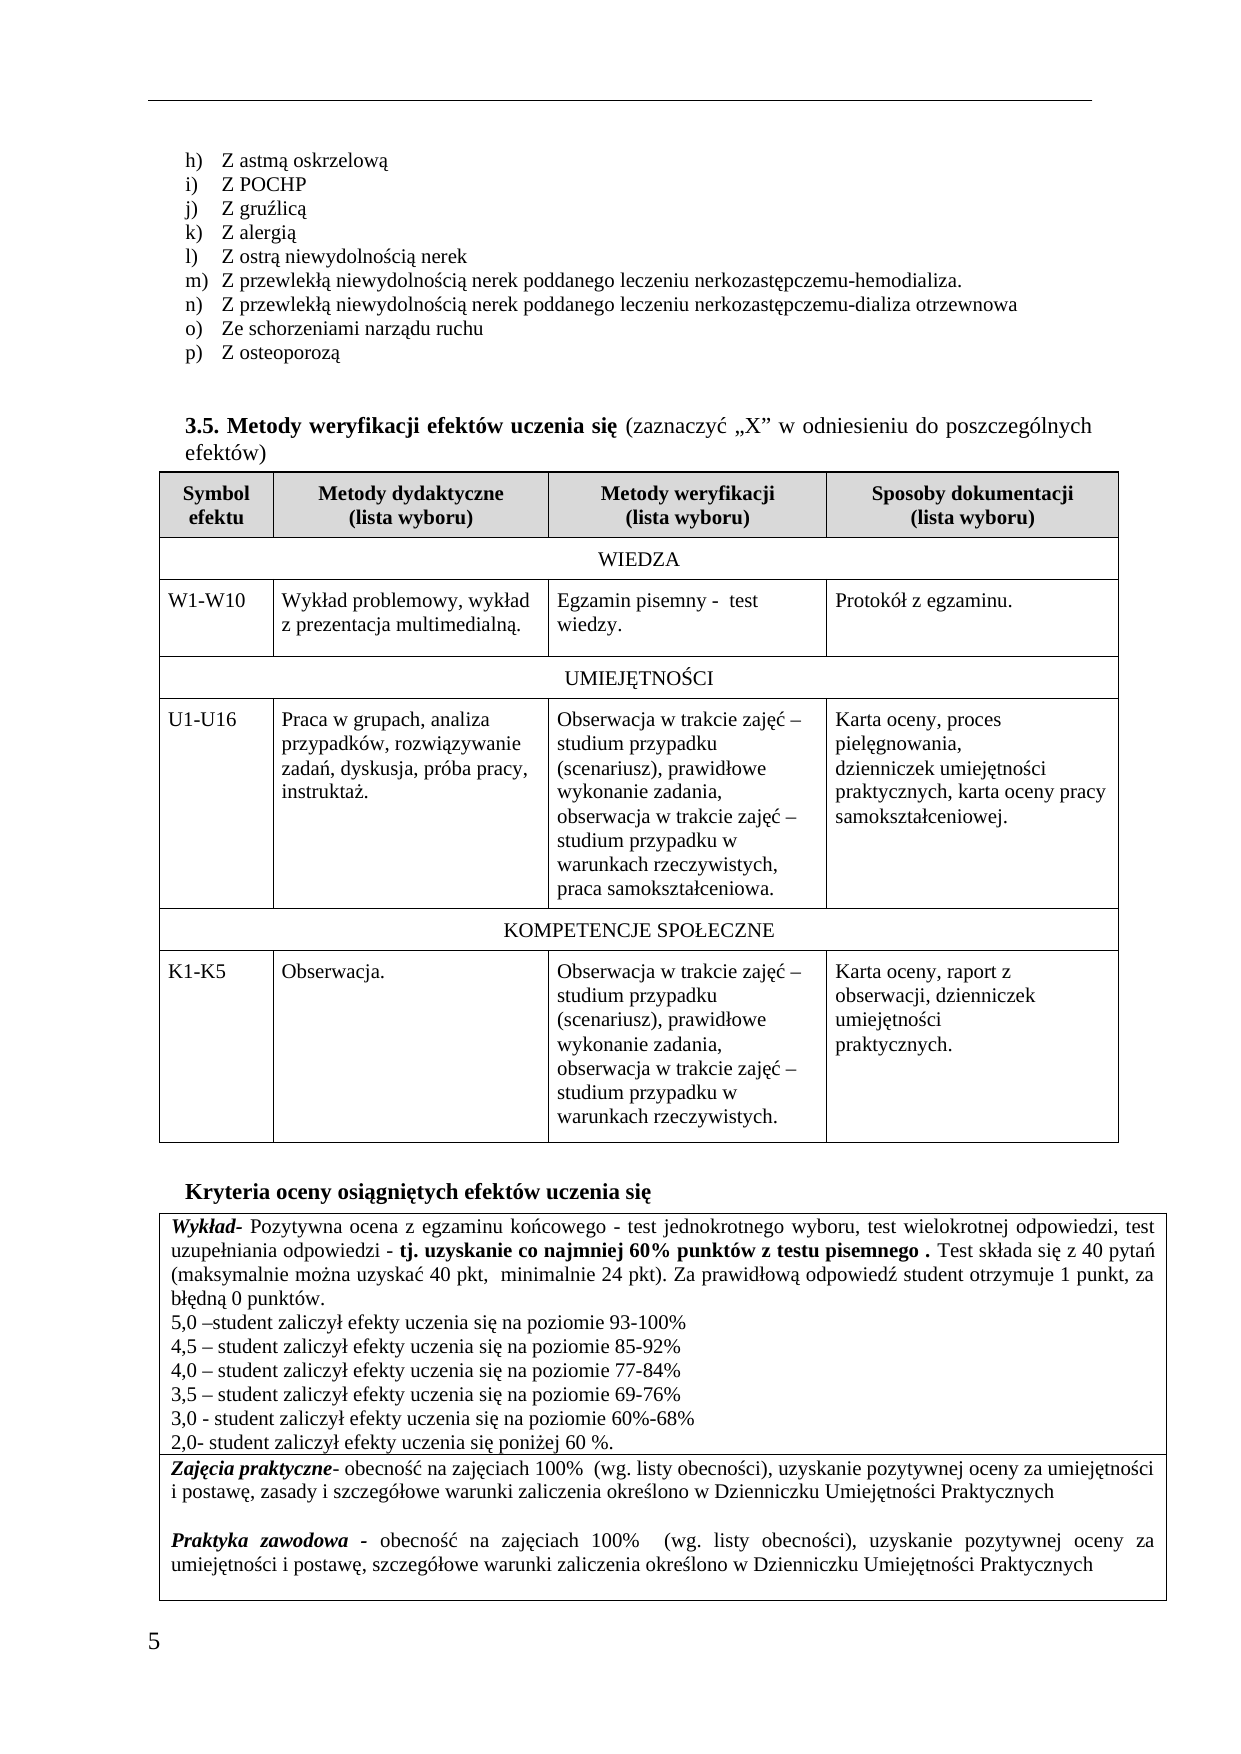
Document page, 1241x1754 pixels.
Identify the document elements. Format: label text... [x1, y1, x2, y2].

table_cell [160, 1455, 1166, 1600]
table_cell Obserwacja. [274, 951, 548, 1142]
table_header Symbol efektu [160, 473, 273, 537]
text l) Z ostrą niewydolnością nerek [185, 244, 1092, 268]
table_header Wykład- Pozytywna ocena z egzaminu końcowego - test jednokrotnego wyboru, test wielokrotnej odpowiedzi, test uzupełniania odpowiedzi - tj. uzyskanie co najmniej 60% punktów z testu pisemnego . Test składa się z 40 pytań (maksymalnie można uzyskać 40 pkt, minimalnie 24 pkt). Za prawidłową odpowiedź student otrzymuje 1 punkt, za błędną 0 punktów. 5,0 –student zaliczył efekty uczenia się na poziomie 93-100% 4,5 – student zaliczył efekty uczenia się na poziomie 85-92% 4,0 – student zaliczył efekty uczenia się na poziomie 77-84% 3,5 – student zaliczył efekty uczenia się na poziomie 69-76% 3,0 - student zaliczył efekty uczenia się na poziomie 60%-68% 2,0- student zaliczył efekty uczenia się poniżej 60 %. [160, 1214, 1166, 1454]
table_cell U1-U16 [160, 699, 273, 908]
table_cell Obserwacja w trakcie zajęć – studium przypadku (scenariusz), prawidłowe wykonanie zadania, obserwacja w trakcie zajęć – studium przypadku w warunkach rzeczywistych. [549, 951, 826, 1142]
table_cell K1-K5 [160, 951, 273, 1142]
table_cell WIEDZA [160, 538, 1118, 579]
table_cell Egzamin pisemny - test wiedzy. [549, 580, 826, 656]
text o) Ze schorzeniami narządu ruchu [185, 316, 1092, 340]
table_cell Karta oceny, raport z obserwacji, dzienniczek umiejętności praktycznych. [827, 951, 1118, 1142]
table_cell UMIEJĘTNOŚCI [160, 657, 1118, 698]
text j) Z gruźlicą [185, 196, 1092, 220]
table_header Metody dydaktyczne (lista wyboru) [274, 473, 548, 537]
table_header Metody weryfikacji (lista wyboru) [549, 473, 826, 537]
text n) Z przewlekłą niewydolnością nerek poddanego leczeniu nerkozastępczemu-dializa otrzewnowa [185, 292, 1092, 316]
table_header Sposoby dokumentacji (lista wyboru) [827, 473, 1118, 537]
text 3.5. Metody weryfikacji efektów uczenia się (zaznaczyć „X” w odniesieniu do poszczególnych efektów) [185, 412, 1092, 465]
text k) Z alergią [185, 220, 1092, 244]
table_cell Karta oceny, proces pielęgnowania, dzienniczek umiejętności praktycznych, karta oceny pracy samokształceniowej. [827, 699, 1118, 908]
text i) Z POCHP [185, 172, 1092, 196]
table_cell Praca w grupach, analiza przypadków, rozwiązywanie zadań, dyskusja, próba pracy, instruktaż. [274, 699, 548, 908]
table_cell Protokół z egzaminu. [827, 580, 1118, 656]
table_cell Wykład problemowy, wykład z prezentacja multimedialną. [274, 580, 548, 656]
table_cell W1-W10 [160, 580, 273, 656]
table_cell KOMPETENCJE SPOŁECZNE [160, 909, 1118, 950]
text h) Z astmą oskrzelową [185, 148, 1092, 172]
text p) Z osteoporozą [185, 340, 1092, 364]
text Kryteria oceny osiągniętych efektów uczenia się [185, 1178, 1092, 1204]
text m) Z przewlekłą niewydolnością nerek poddanego leczeniu nerkozastępczemu-hemodializa. [185, 268, 1092, 292]
table_cell Obserwacja w trakcie zajęć – studium przypadku (scenariusz), prawidłowe wykonanie zadania, obserwacja w trakcie zajęć – studium przypadku w warunkach rzeczywistych, praca samokształceniowa. [549, 699, 826, 908]
